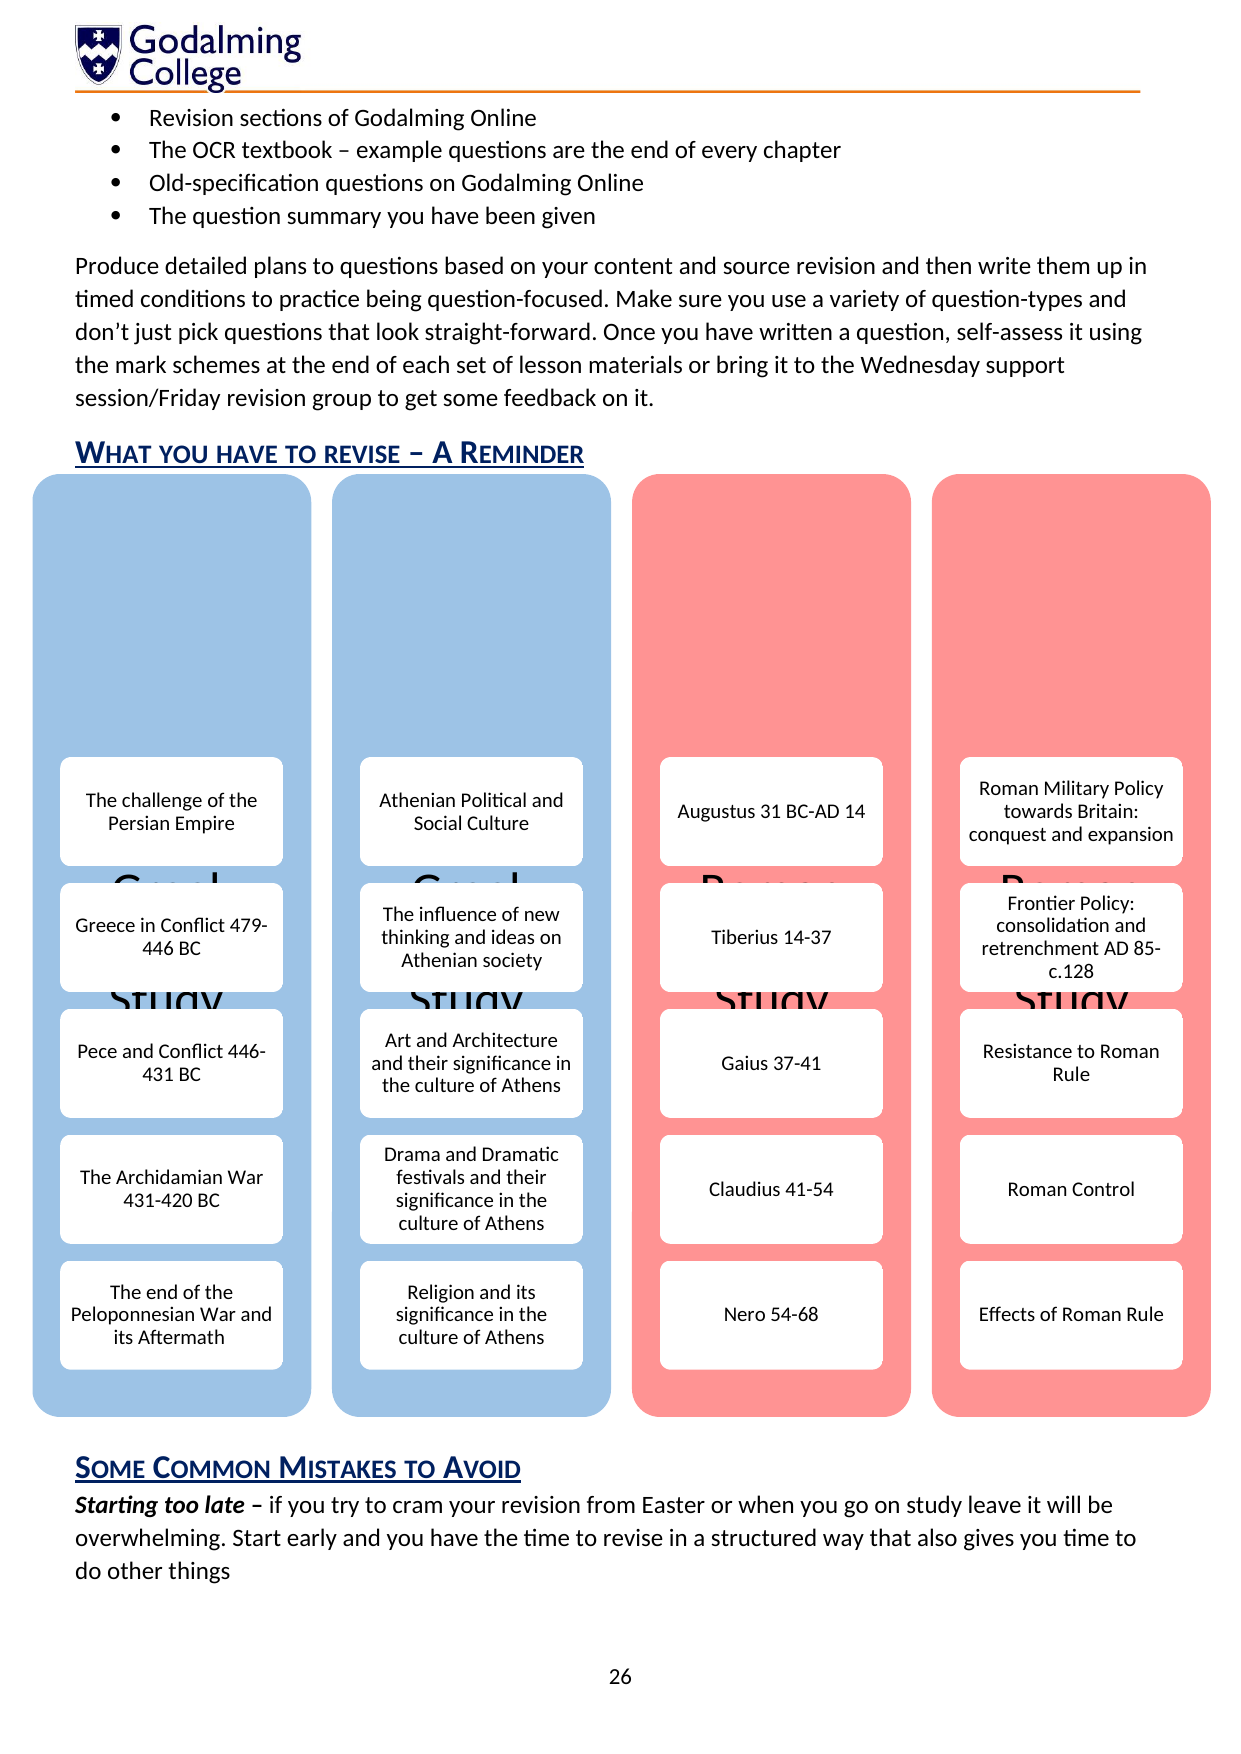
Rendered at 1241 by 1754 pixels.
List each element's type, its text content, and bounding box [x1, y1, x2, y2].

text Some Common Mistakes to Avoid [75, 475, 1165, 1486]
list The question summary you have been given [111, 201, 1165, 231]
list Old-specification questions on Godalming Online [111, 168, 1165, 198]
list The OCR textbook – example questions are the end of every chapter [111, 135, 1165, 165]
list Revision sections of Godalming Online [111, 102, 1165, 132]
text Starting too late – if you try to cram your revision from Easter or when you go on study leave it will be overwhelming. Start early and you have the time to revise in a structured way that also gives you time to do other things [75, 1489, 1165, 1586]
text Produce detailed plans to questions based on your content and source revision and then write them up in timed conditions to practice being question-focused. Make sure you use a variety of question-types and don’t just pick questions that look straight-forward. Once you have written a question, self-assess it using the mark schemes at the end of each set of lesson materials or bring it to the Wednesday support session/Friday revision group to get some feedback on it. [75, 250, 1165, 412]
text What you have to revise – A Reminder [75, 431, 1165, 472]
picture [75, 22, 1141, 93]
